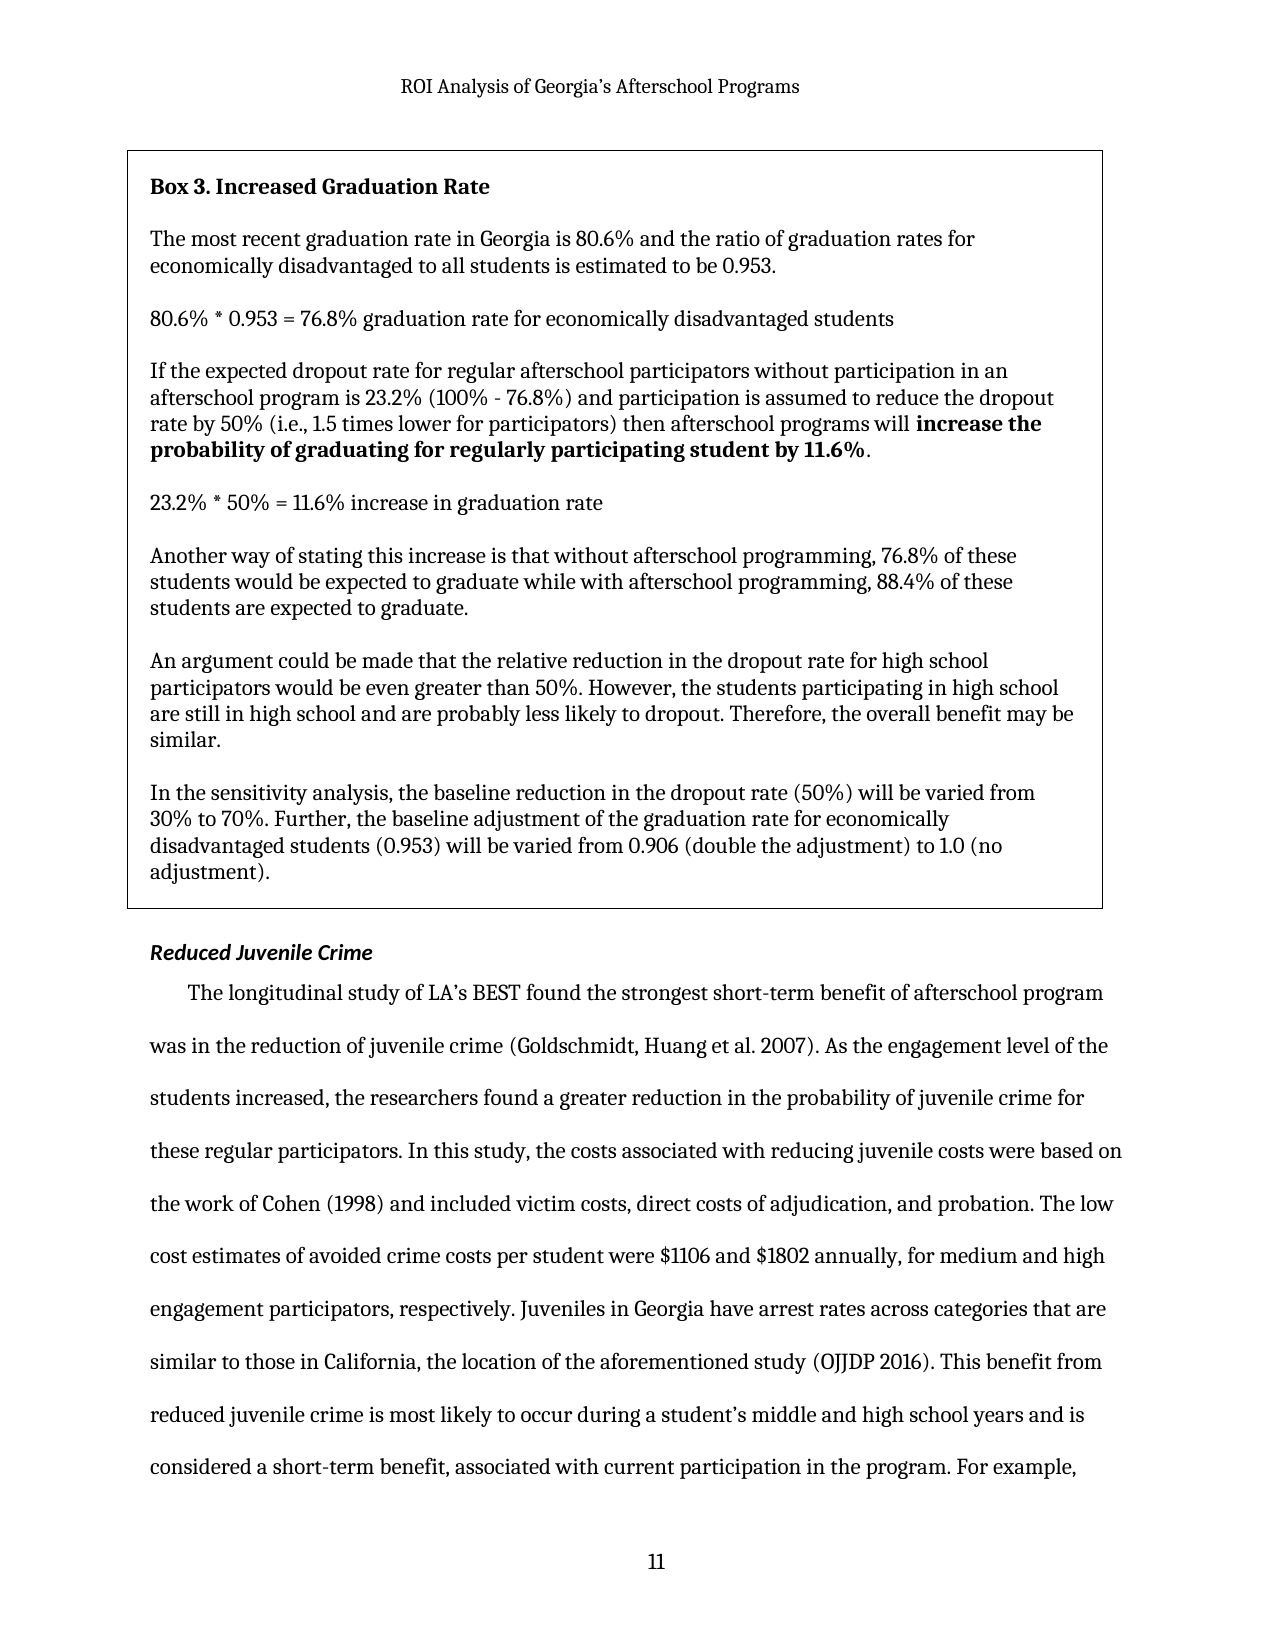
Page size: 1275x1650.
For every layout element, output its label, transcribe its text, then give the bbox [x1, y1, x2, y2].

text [150, 980, 1125, 1481]
table_header Box 3. Increased Graduation Rate The most recent graduation rate in Georgia is 80.6% and the ratio of graduation rates for economically disadvantaged to all students is estimated to be 0.953. 80.6% * 0.953 = 76.8% graduation rate for economically disadvantaged students If the expected dropout rate for regular afterschool participators without participation in an afterschool program is 23.2% (100% - 76.8%) and participation is assumed to reduce the dropout rate by 50% (i.e., 1.5 times lower for participators) then afterschool programs will increase the probability of graduating for regularly participating student by 11.6%. 23.2% * 50% = 11.6% increase in graduation rate Another way of stating this increase is that without afterschool programming, 76.8% of these students would be expected to graduate while with afterschool programming, 88.4% of these students are expected to graduate. An argument could be made that the relative reduction in the dropout rate for high school participators would be even greater than 50%. However, the students participating in high school are still in high school and are probably less likely to dropout. Therefore, the overall benefit may be similar. In the sensitivity analysis, the baseline reduction in the dropout rate (50%) will be varied from 30% to 70%. Further, the baseline adjustment of the graduation rate for economically disadvantaged students (0.953) will be varied from 0.906 (double the adjustment) to 1.0 (no adjustment). [128, 151, 1102, 908]
subtitle Reduced Juvenile Crime [150, 938, 1125, 966]
